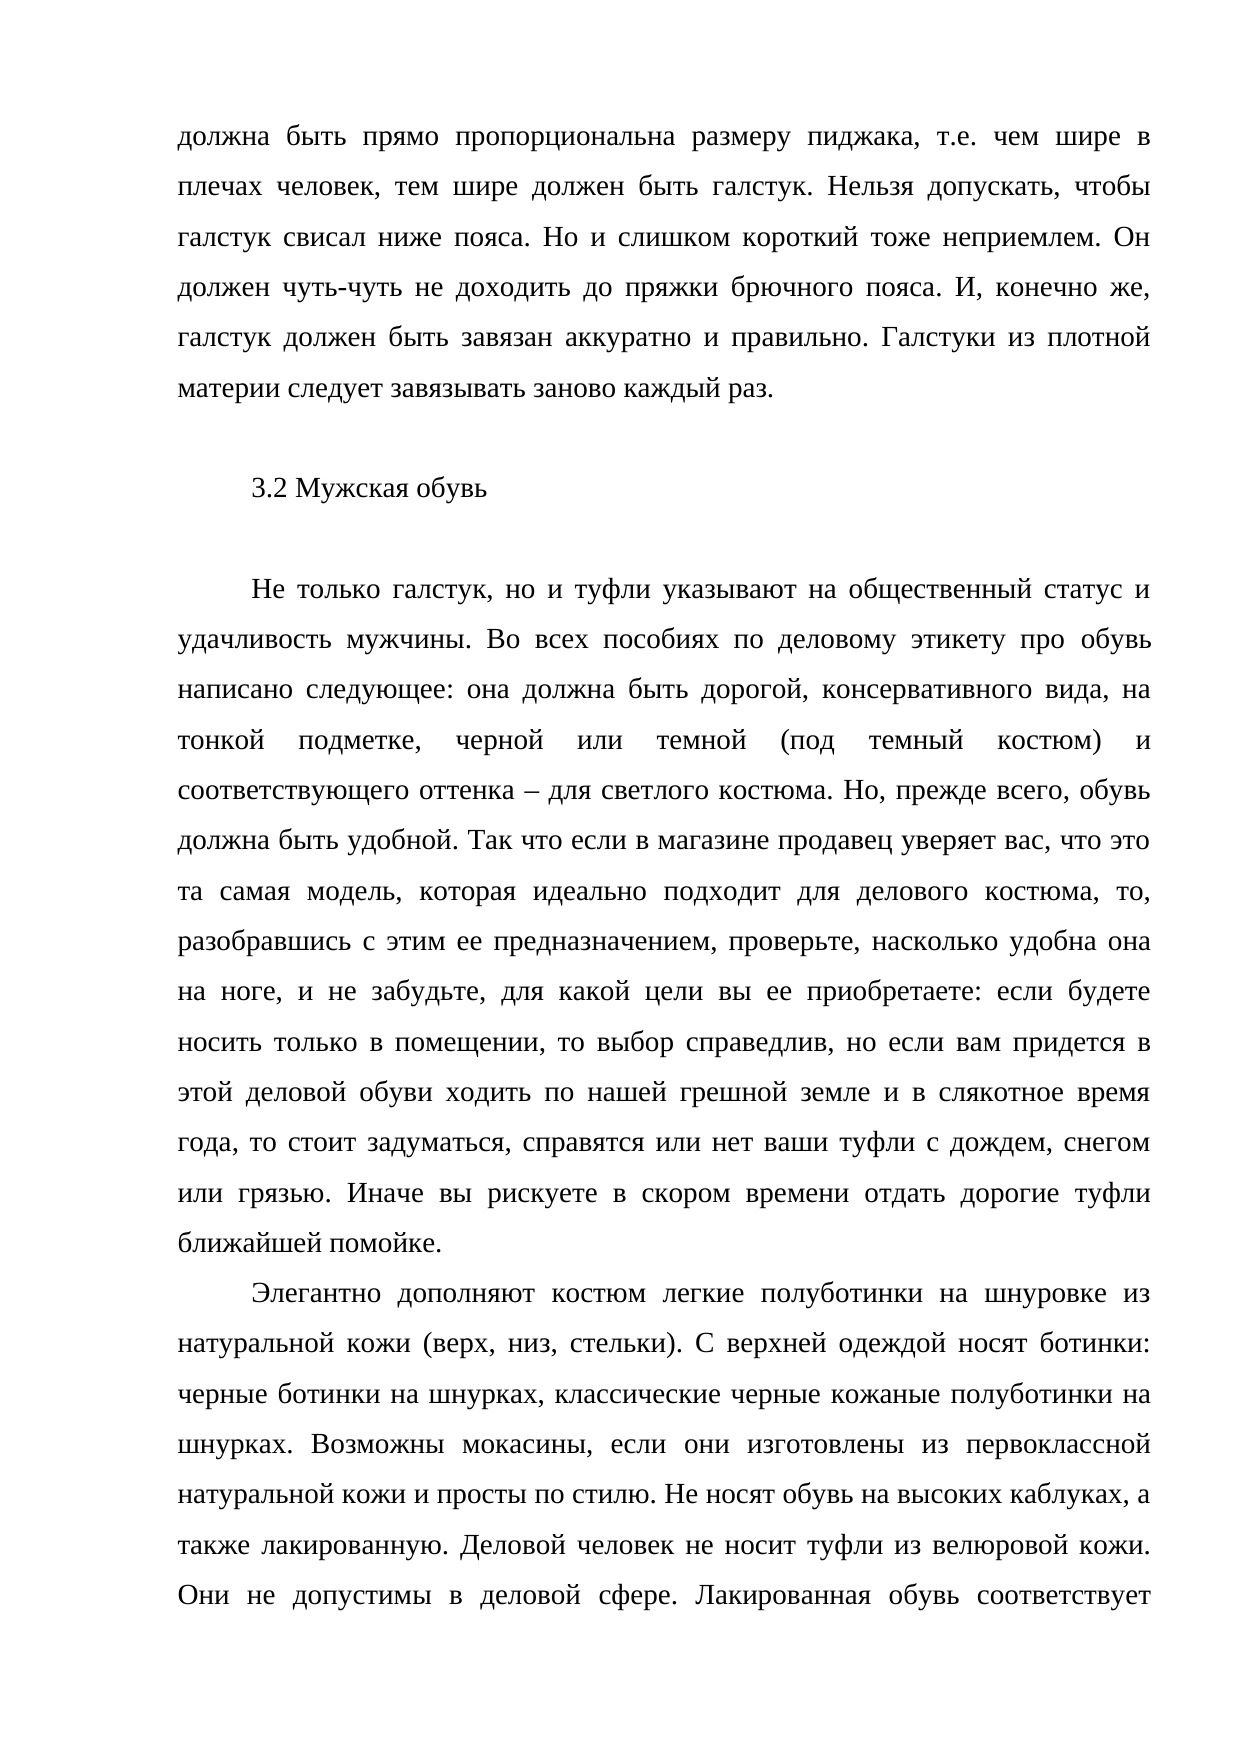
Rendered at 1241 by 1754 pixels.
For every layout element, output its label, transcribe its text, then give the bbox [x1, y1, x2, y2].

text 3.2 Мужская обувь [177, 470, 1152, 504]
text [177, 118, 1152, 403]
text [177, 1275, 1152, 1611]
text Не только галстук, но и туфли указывают на общественный статус и удачливость мужчины. Во всех пособиях по деловому этикету про обувь написано следующее: она должна быть дорогой, консервативного вида, на тонкой подметке, черной или темной (под темный костюм) и соответствующего оттенка – для светлого костюма. Но, прежде всего, обувь должна быть удобной. Так что если в магазине продавец уверяет вас, что это та самая модель, которая идеально подходит для делового костюма, то, разобравшись с этим ее предназначением, проверьте, насколько удобна она на ноге, и не забудьте, для какой цели вы ее приобретаете: если будете носить только в помещении, то выбор справедлив, но если вам придется в этой деловой обуви ходить по нашей грешной земле и в слякотное время года, то стоит задуматься, справятся или нет ваши туфли с дождем, снегом или грязью. Иначе вы рискуете в скором времени отдать дорогие туфли ближайшей помойке. [177, 571, 1152, 1258]
